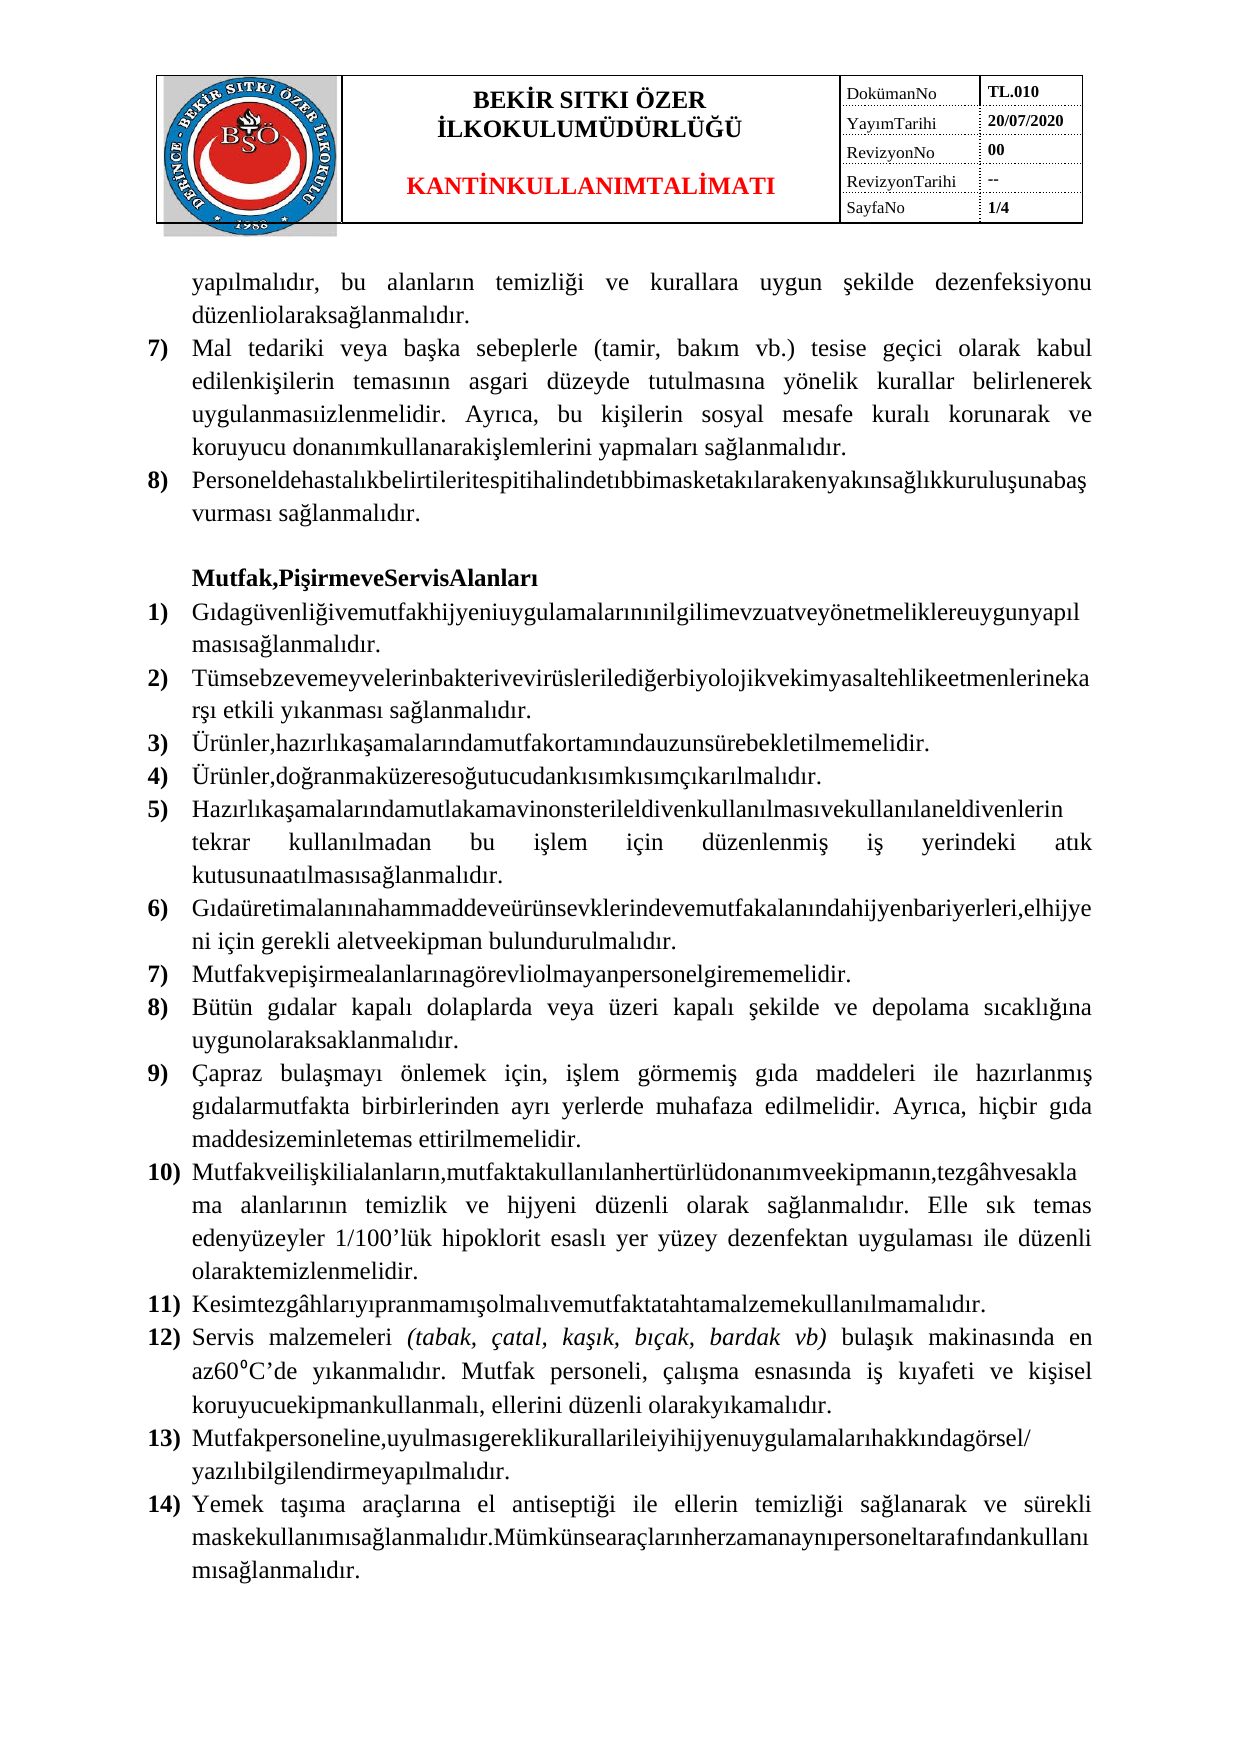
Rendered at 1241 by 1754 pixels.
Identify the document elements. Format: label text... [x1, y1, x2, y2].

list Mutfakpersoneline,uyulmasıgereklikurallarileiyihijyenuygulamalarıhakkındagörsel/yazılıbilgilendirmeyapılmalıdır. [147, 1423, 1092, 1485]
subtitle Mutfak,PişirmeveServisAlanları [192, 563, 1148, 592]
list Ürünler,hazırlıkaşamalarındamutfakortamındauzunsürebekletilmemelidir. [147, 729, 1148, 757]
list Ürünler,doğranmaküzeresoğutucudankısımkısımçıkarılmalıdır. [147, 761, 1148, 790]
text yapılmalıdır, bu alanların temizliği ve kurallara uygun şekilde dezenfeksiyonu düzenliolaraksağlanmalıdır. [192, 267, 1093, 329]
list Çapraz bulaşmayı önlemek için, işlem görmemiş gıda maddeleri ile hazırlanmış gıdalarmutfakta birbirlerinden ayrı yerlerde muhafaza edilmelidir. Ayrıca, hiçbir gıda maddesizeminletemas ettirilmemelidir. [147, 1058, 1093, 1153]
picture [211, 214, 232, 222]
list Hazırlıkaşamalarındamutlakamavinonsterileldivenkullanılmasıvekullanılaneldivenlerin tekrar kullanılmadan bu işlem için düzenlenmiş iş yerindeki atık kutusunaatılmasısağlanmalıdır. [147, 794, 1093, 889]
list Mutfakvepişirmealanlarınagörevliolmayanpersonelgirememelidir. [147, 959, 1148, 988]
list Gıdaüretimalanınahammaddeveürünsevklerindevemutfakalanındahijyenbariyerleri,elhijyeni için gerekli aletveekipman bulundurulmalıdır. [147, 893, 1092, 955]
picture [163, 76, 338, 222]
list Yemek taşıma araçlarına el antiseptiği ile ellerin temizliği sağlanarak ve sürekli maskekullanımısağlanmalıdır.Mümkünsearaçlarınherzamanaynıpersoneltarafındankullanımısağlanmalıdır. [147, 1489, 1093, 1584]
list Servis malzemeleri (tabak, çatal, kaşık, bıçak, bardak vb) bulaşık makinasında en az60⁰C’de yıkanmalıdır. Mutfak personeli, çalışma esnasında iş kıyafeti ve kişisel koruyucuekipmankullanmalı, ellerini düzenli olarakyıkamalıdır. [147, 1322, 1093, 1419]
list Mal tedariki veya başka sebeplerle (tamir, bakım vb.) tesise geçici olarak kabul edilenkişilerin temasının asgari düzeyde tutulmasına yönelik kurallar belirlenerek uygulanmasıizlenmelidir. Ayrıca, bu kişilerin sosyal mesafe kuralı korunarak ve koruyucu donanımkullanarakişlemlerini yapmaları sağlanmalıdır. [147, 333, 1093, 461]
picture [163, 224, 338, 237]
picture [235, 217, 250, 222]
list Tümsebzevemeyvelerinbakterivevirüslerilediğerbiyolojikvekimyasaltehlikeetmenlerinekarşı etkili yıkanması sağlanmalıdır. [147, 663, 1092, 724]
list Mutfakveilişkilialanların,mutfaktakullanılanhertürlüdonanımveekipmanın,tezgâhvesaklama alanlarının temizlik ve hijyeni düzenli olarak sağlanmalıdır. Elle sık temas edenyüzeyler 1/100’lük hipoklorit esaslı yer yüzey dezenfektan uygulaması ile düzenli olaraktemizlenmelidir. [147, 1157, 1093, 1285]
list Kesimtezgâhlarıyıpranmamışolmalıvemutfaktatahtamalzemekullanılmamalıdır. [147, 1289, 1148, 1318]
list Personeldehastalıkbelirtileritespitihalindetıbbimasketakılarakenyakınsağlıkkuruluşunabaşvurması sağlanmalıdır. [147, 465, 1093, 527]
list Bütün gıdalar kapalı dolaplarda veya üzeri kapalı şekilde ve depolama sıcaklığına uygunolaraksaklanmalıdır. [147, 992, 1093, 1054]
list Gıdagüvenliğivemutfakhijyeniuygulamalarınınilgilimevzuatveyönetmeliklereuygunyapılmasısağlanmalıdır. [147, 597, 1093, 658]
picture [281, 212, 290, 222]
